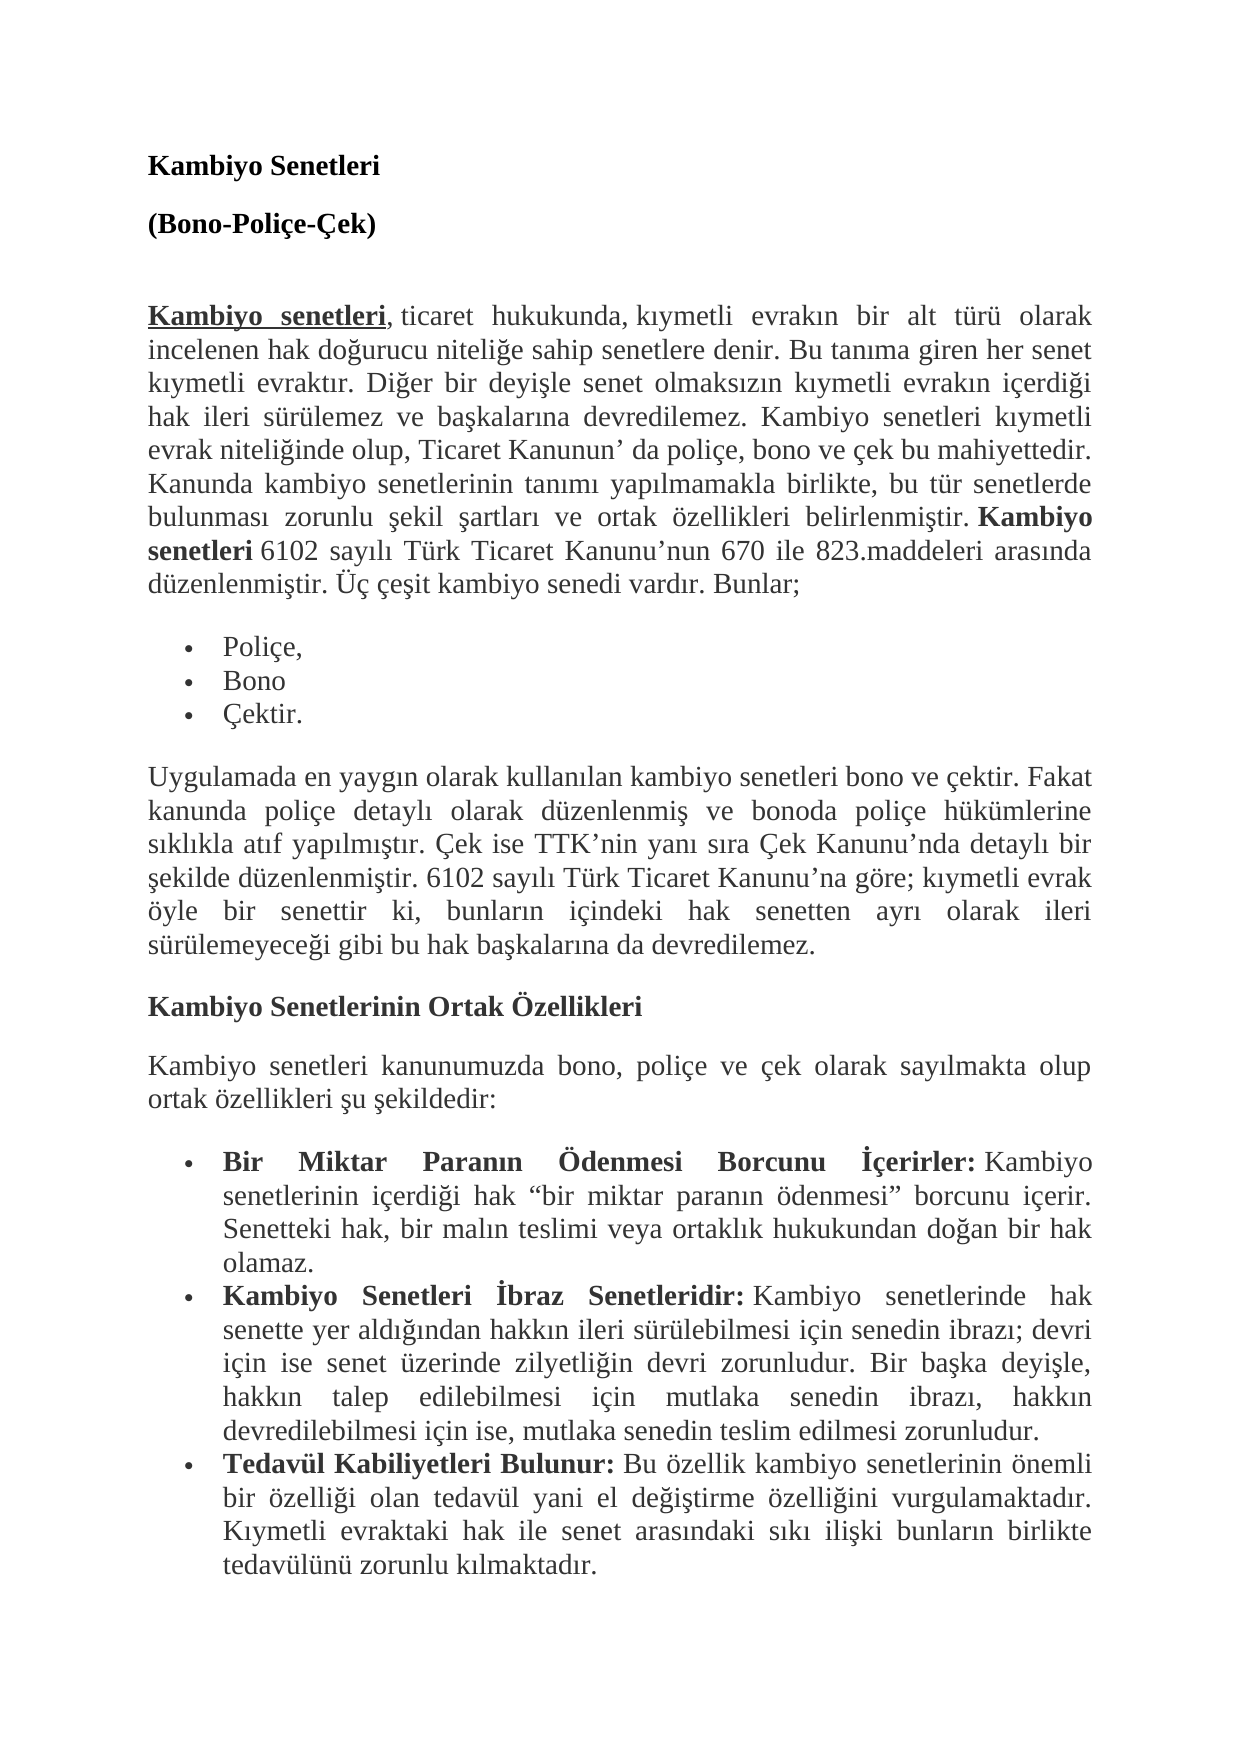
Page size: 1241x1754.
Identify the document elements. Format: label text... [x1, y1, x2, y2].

text Kambiyo Senetlerinin Ortak Özellikleri [148, 989, 1093, 1023]
list Çektir. [185, 696, 1093, 730]
list Kambiyo Senetleri İbraz Senetleridir: Kambiyo senetlerinde hak senette yer aldığından hakkın ileri sürülebilmesi için senedin ibrazı; devri için ise senet üzerinde zilyetliğin devri zorunludur. Bir başka deyişle, hakkın talep edilebilmesi için mutlaka senedin ibrazı, hakkın devredilebilmesi için ise, mutlaka senedin teslim edilmesi zorunludur. [185, 1278, 1093, 1446]
list Bir Miktar Paranın Ödenmesi Borcunu İçerirler: Kambiyo senetlerinin içerdiği hak “bir miktar paranın ödenmesi” borcunu içerir. Senetteki hak, bir malın teslimi veya ortaklık hukukundan doğan bir hak olamaz. [185, 1144, 1093, 1278]
list Tedavül Kabiliyetleri Bulunur: Bu özellik kambiyo senetlerinin önemli bir özelliği olan tedavül yani el değiştirme özelliğini vurgulamaktadır. Kıymetli evraktaki hak ile senet arasındaki sıkı ilişki bunların birlikte tedavülünü zorunlu kılmaktadır. [185, 1446, 1093, 1580]
text Kambiyo senetleri kanunumuzda bono, poliçe ve çek olarak sayılmakta olup ortak özellikleri şu şekildedir: [148, 1048, 1093, 1115]
text Uygulamada en yaygın olarak kullanılan kambiyo senetleri bono ve çektir. Fakat kanunda poliçe detaylı olarak düzenlenmiş ve bonoda poliçe hükümlerine sıklıkla atıf yapılmıştır. Çek ise TTK’nin yanı sıra Çek Kanunu’nda detaylı bir şekilde düzenlenmiştir. 6102 sayılı Türk Ticaret Kanunu’na göre; kıymetli evrak öyle bir senettir ki, bunların içindeki hak senetten ayrı olarak ileri sürülemeyeceği gibi bu hak başkalarına da devredilemez. [148, 759, 1093, 960]
list Bono [185, 663, 1093, 696]
text Kambiyo senetleri, ticaret hukukunda, kıymetli evrakın bir alt türü olarak incelenen hak doğurucu niteliğe sahip senetlere denir. Bu tanıma giren her senet kıymetli evraktır. Diğer bir deyişle senet olmaksızın kıymetli evrakın içerdiği hak ileri sürülemez ve başkalarına devredilemez. Kambiyo senetleri kıymetli evrak niteliğinde olup, Ticaret Kanunun’ da poliçe, bono ve çek bu mahiyettedir. Kanunda kambiyo senetlerinin tanımı yapılmamakla birlikte, bu tür senetlerde bulunması zorunlu şekil şartları ve ortak özellikleri belirlenmiştir. Kambiyo senetleri 6102 sayılı Türk Ticaret Kanunu’nun 670 ile 823.maddeleri arasında düzenlenmiştir. Üç çeşit kambiyo senedi vardır. Bunlar; [148, 298, 1093, 600]
text Kambiyo Senetleri [148, 148, 1093, 181]
list Poliçe, [185, 629, 1093, 663]
text (Bono-Poliçe-Çek) [148, 206, 1093, 240]
